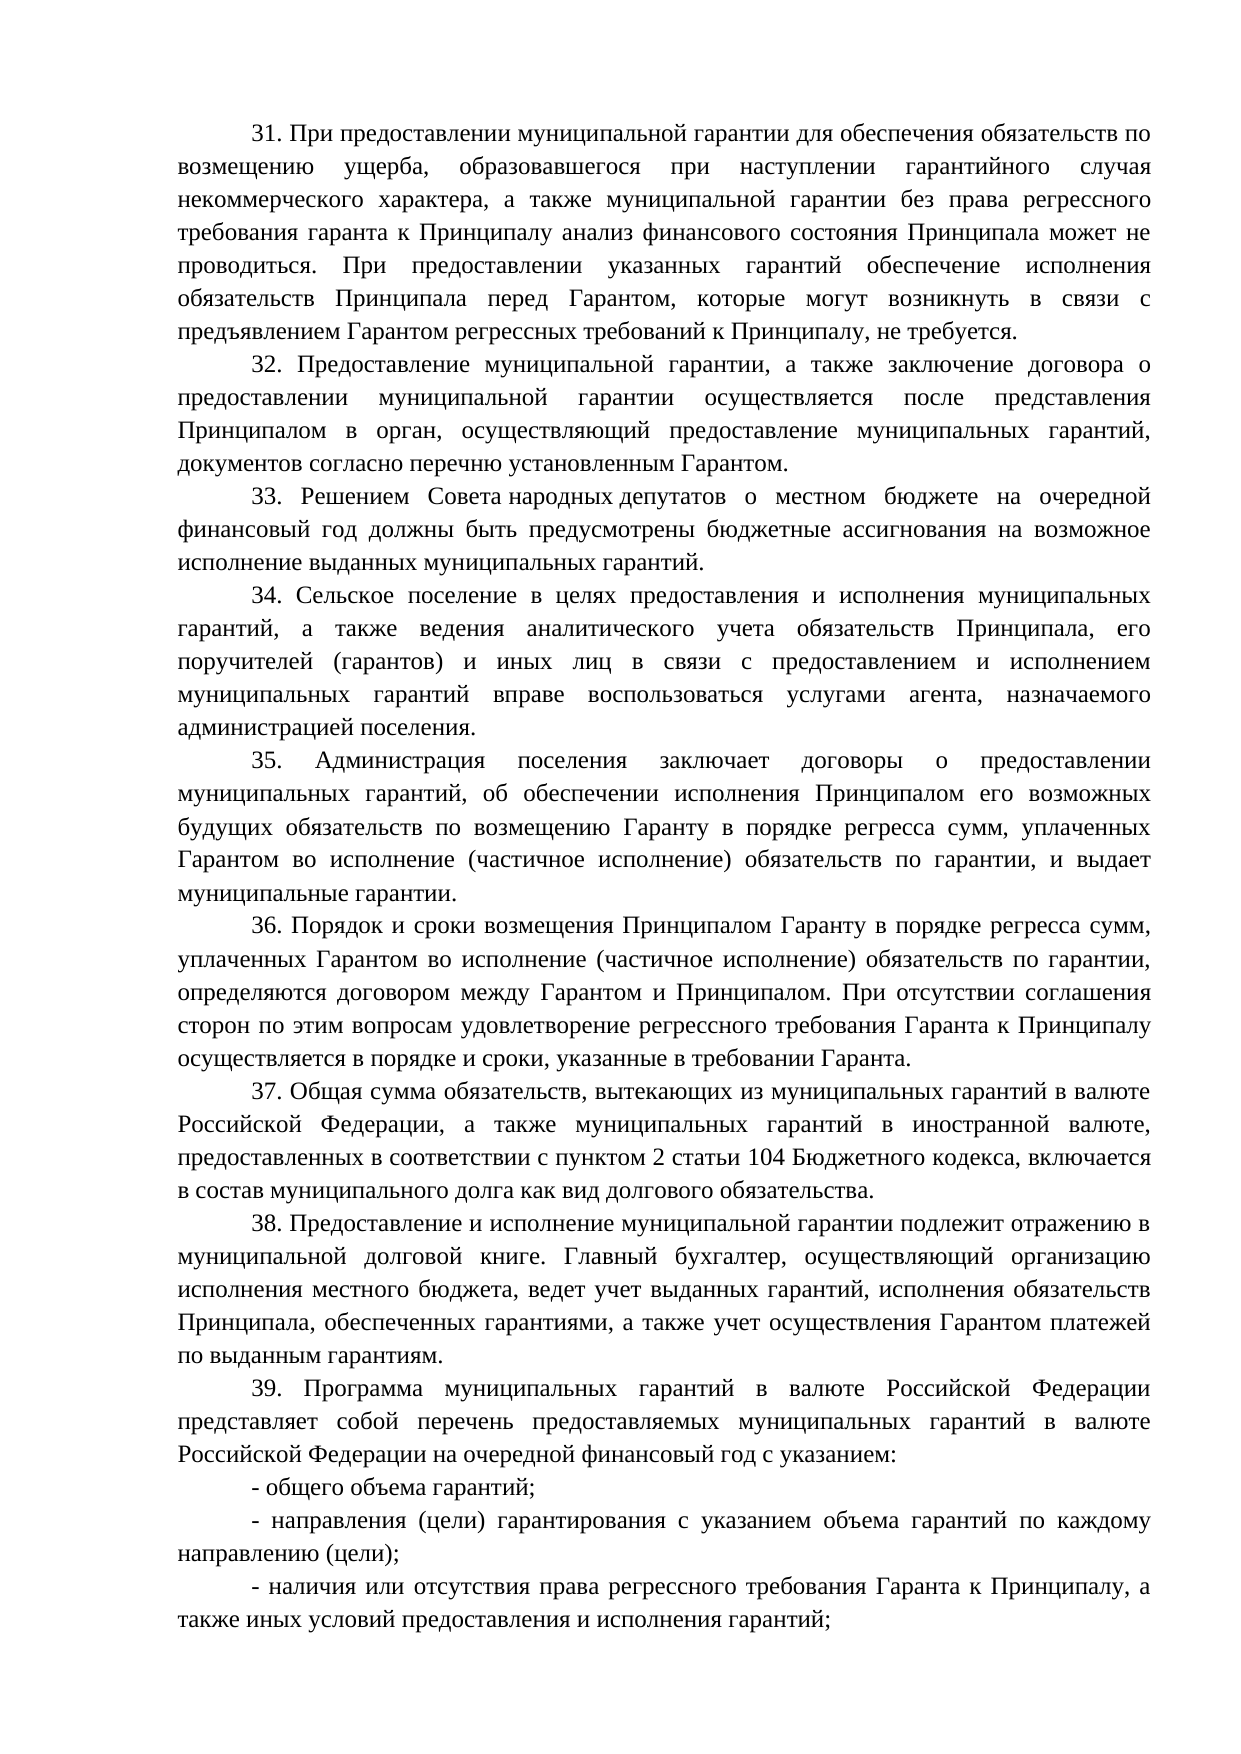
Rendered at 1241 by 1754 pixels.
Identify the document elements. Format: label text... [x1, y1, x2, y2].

text 35. Администрация поселения заключает договоры о предоставлении муниципальных гарантий, об обеспечении исполнения Принципалом его возможных будущих обязательств по возмещению Гаранту в порядке регресса сумм, уплаченных Гарантом во исполнение (частичное исполнение) обязательств по гарантии, и выдает муниципальные гарантии. [177, 746, 1152, 906]
text 34. Сельское поселение в целях предоставления и исполнения муниципальных гарантий, а также ведения аналитического учета обязательств Принципала, его поручителей (гарантов) и иных лиц в связи с предоставлением и исполнением муниципальных гарантий вправе воспользоваться услугами агента, назначаемого администрацией поселения. [177, 580, 1152, 741]
text 38. Предоставление и исполнение муниципальной гарантии подлежит отражению в муниципальной долговой книге. Главный бухгалтер, осуществляющий организацию исполнения местного бюджета, ведет учет выданных гарантий, исполнения обязательств Принципала, обеспеченных гарантиями, а также учет осуществления Гарантом платежей по выданным гарантиям. [177, 1208, 1152, 1369]
text 32. Предоставление муниципальной гарантии, а также заключение договора о предоставлении муниципальной гарантии осуществляется после представления Принципалом в орган, осуществляющий предоставление муниципальных гарантий, документов согласно перечню установленным Гарантом. [177, 349, 1152, 477]
text 37. Общая сумма обязательств, вытекающих из муниципальных гарантий в валюте Российской Федерации, а также муниципальных гарантий в иностранной валюте, предоставленных в соответствии с пунктом 2 статьи 104 Бюджетного кодекса, включается в состав муниципального долга как вид долгового обязательства. [177, 1076, 1152, 1203]
text - направления (цели) гарантирования с указанием объема гарантий по каждому направлению (цели); [177, 1505, 1152, 1567]
text 39. Программа муниципальных гарантий в валюте Российской Федерации представляет собой перечень предоставляемых муниципальных гарантий в валюте Российской Федерации на очередной финансовый год с указанием: [177, 1373, 1152, 1468]
text 36. Порядок и сроки возмещения Принципалом Гаранту в порядке регресса сумм, уплаченных Гарантом во исполнение (частичное исполнение) обязательств по гарантии, определяются договором между Гарантом и Принципалом. При отсутствии соглашения сторон по этим вопросам удовлетворение регрессного требования Гаранта к Принципалу осуществляется в порядке и сроки, указанные в требовании Гаранта. [177, 911, 1152, 1071]
text 33. Решением Совета народных депутатов о местном бюджете на очередной финансовый год должны быть предусмотрены бюджетные ассигнования на возможное исполнение выданных муниципальных гарантий. [177, 481, 1152, 576]
text - наличия или отсутствия права регрессного требования Гаранта к Принципалу, а также иных условий предоставления и исполнения гарантий; [177, 1571, 1152, 1633]
text - общего объема гарантий; [177, 1472, 1152, 1501]
text 31. При предоставлении муниципальной гарантии для обеспечения обязательств по возмещению ущерба, образовавшегося при наступлении гарантийного случая некоммерческого характера, а также муниципальной гарантии без права регрессного требования гаранта к Принципалу анализ финансового состояния Принципала может не проводиться. При предоставлении указанных гарантий обеспечение исполнения обязательств Принципала перед Гарантом, которые могут возникнуть в связи с предъявлением Гарантом регрессных требований к Принципалу, не требуется. [177, 118, 1152, 345]
